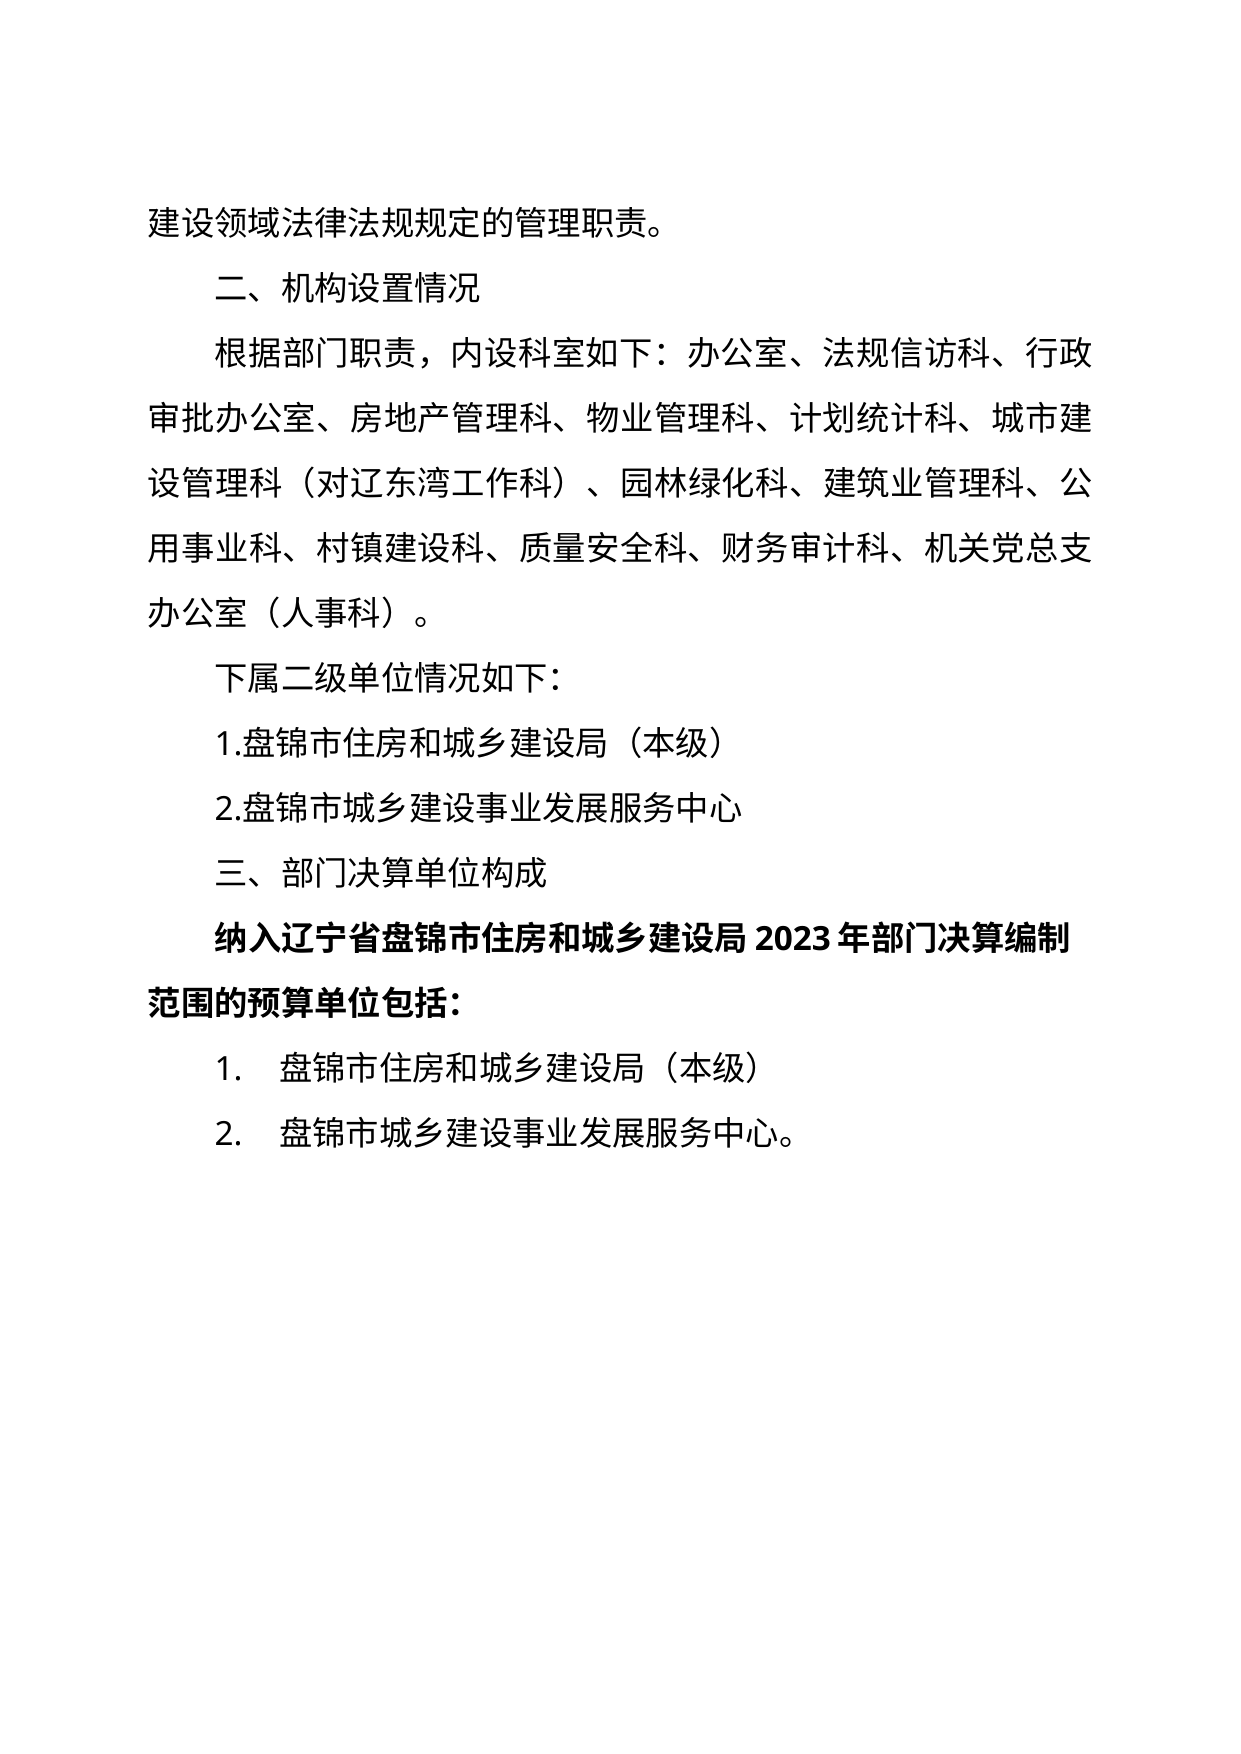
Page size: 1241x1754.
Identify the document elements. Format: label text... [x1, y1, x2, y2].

list 盘锦市城乡建设事业发展服务中心。 [148, 1098, 1093, 1163]
text 下属二级单位情况如下： [148, 643, 1093, 708]
text 纳入辽宁省盘锦市住房和城乡建设局2023年部门决算编制范围的预算单位包括： [148, 903, 1093, 1033]
text 1.盘锦市住房和城乡建设局（本级） [148, 708, 1093, 773]
text 2.盘锦市城乡建设事业发展服务中心 [148, 773, 1093, 838]
text 三、部门决算单位构成 [148, 838, 1093, 903]
text 二、机构设置情况 [148, 253, 1093, 318]
text 根据部门职责，内设科室如下：办公室、法规信访科、行政审批办公室、房地产管理科、物业管理科、计划统计科、城市建设管理科（对辽东湾工作科）、园林绿化科、建筑业管理科、公用事业科、村镇建设科、质量安全科、财务审计科、机关党总支办公室（人事科）。 [148, 318, 1093, 643]
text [148, 188, 1093, 253]
list 盘锦市住房和城乡建设局（本级） [148, 1033, 1093, 1098]
